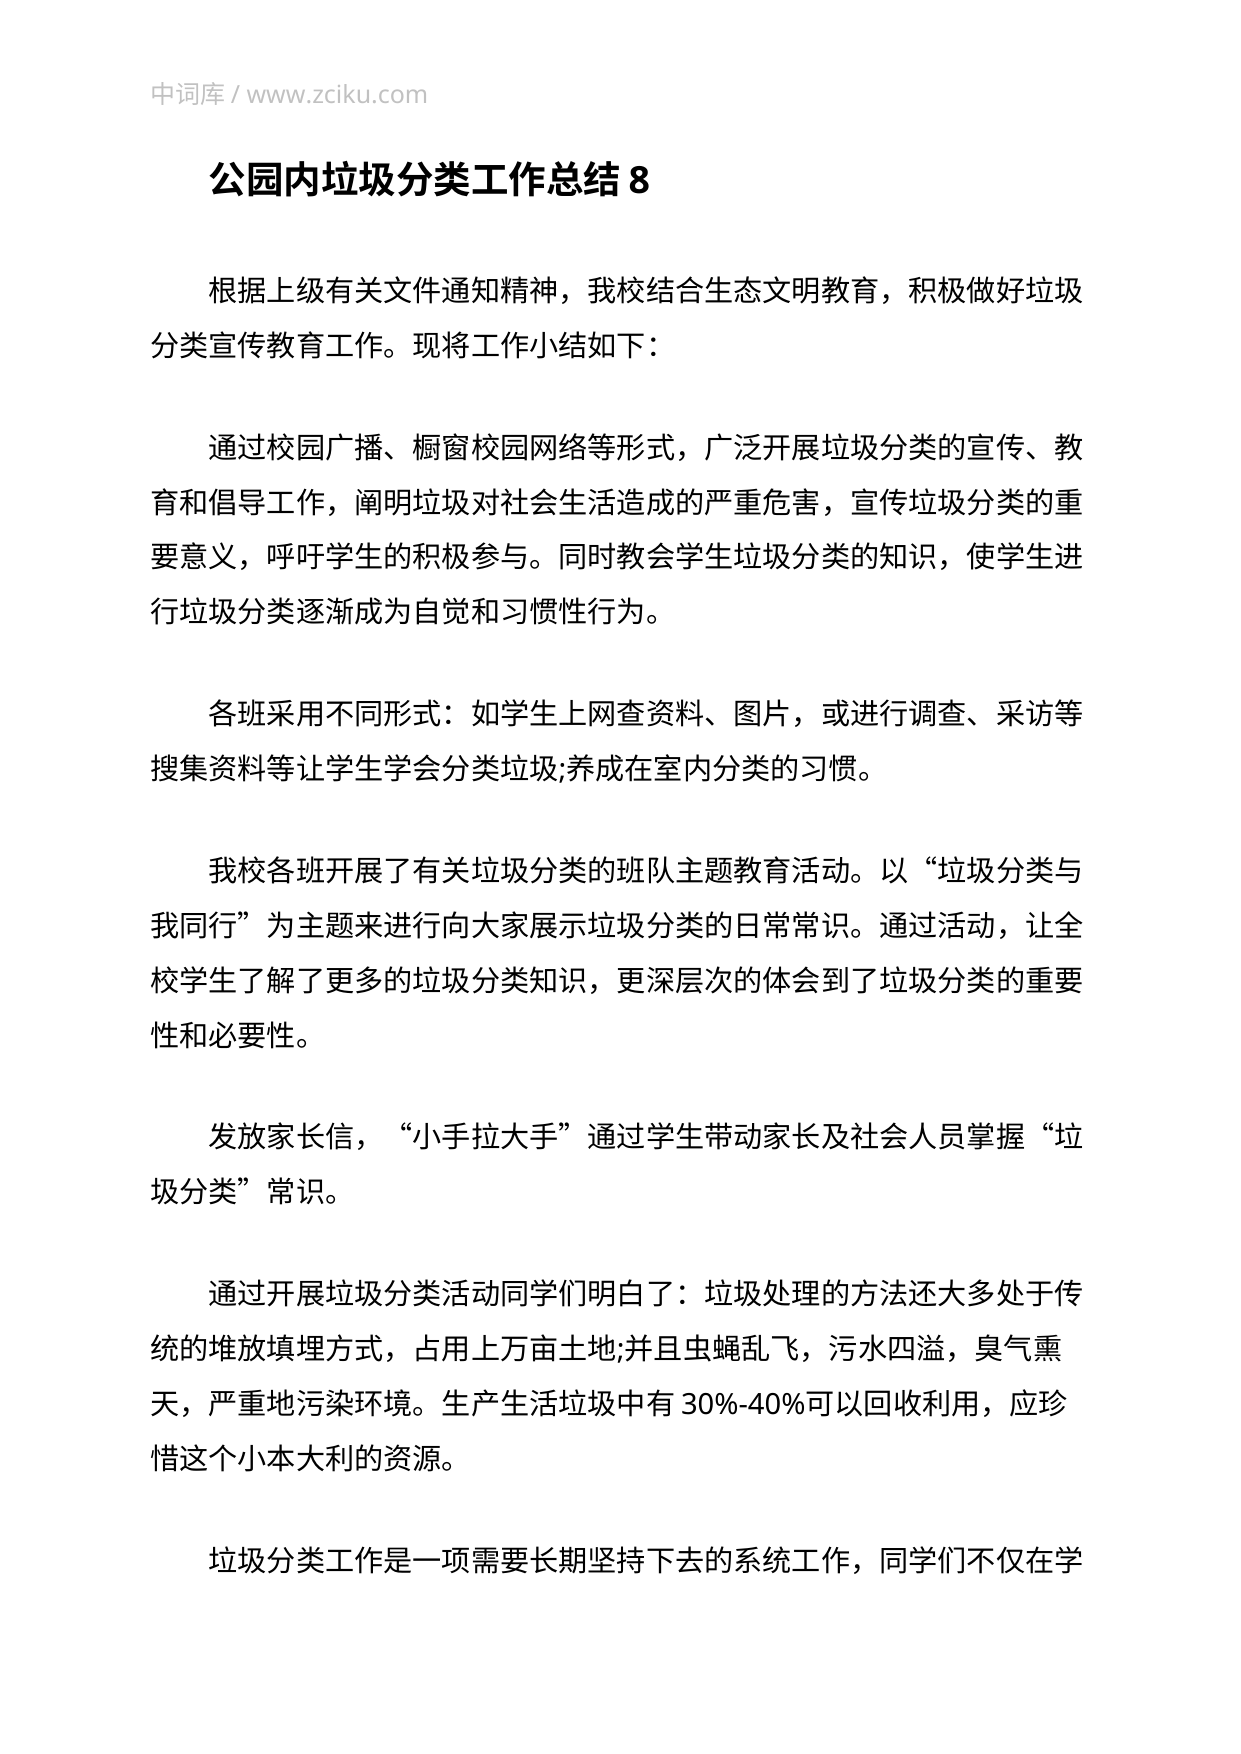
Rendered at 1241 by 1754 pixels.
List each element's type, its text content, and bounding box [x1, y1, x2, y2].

text 发放家长信，“小手拉大手”通过学生带动家长及社会人员掌握“垃圾分类”常识。 [150, 1114, 1090, 1211]
text 根据上级有关文件通知精神，我校结合生态文明教育，积极做好垃圾分类宣传教育工作。现将工作小结如下： [150, 268, 1090, 365]
text 各班采用不同形式：如学生上网查资料、图片，或进行调查、采访等搜集资料等让学生学会分类垃圾;养成在室内分类的习惯。 [150, 691, 1090, 788]
text 我校各班开展了有关垃圾分类的班队主题教育活动。以“垃圾分类与我同行”为主题来进行向大家展示垃圾分类的日常常识。通过活动，让全校学生了解了更多的垃圾分类知识，更深层次的体会到了垃圾分类的重要性和必要性。 [150, 848, 1090, 1054]
text 公园内垃圾分类工作总结8 [150, 150, 1090, 204]
text 通过校园广播、橱窗校园网络等形式，广泛开展垃圾分类的宣传、教育和倡导工作，阐明垃圾对社会生活造成的严重危害，宣传垃圾分类的重要意义，呼吁学生的积极参与。同时教会学生垃圾分类的知识，使学生进行垃圾分类逐渐成为自觉和习惯性行为。 [150, 424, 1090, 631]
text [150, 1537, 1090, 1580]
text 通过开展垃圾分类活动同学们明白了：垃圾处理的方法还大多处于传统的堆放填埋方式，占用上万亩土地;并且虫蝇乱飞，污水四溢，臭气熏天，严重地污染环境。生产生活垃圾中有30%-40%可以回收利用，应珍惜这个小本大利的资源。 [150, 1271, 1090, 1478]
